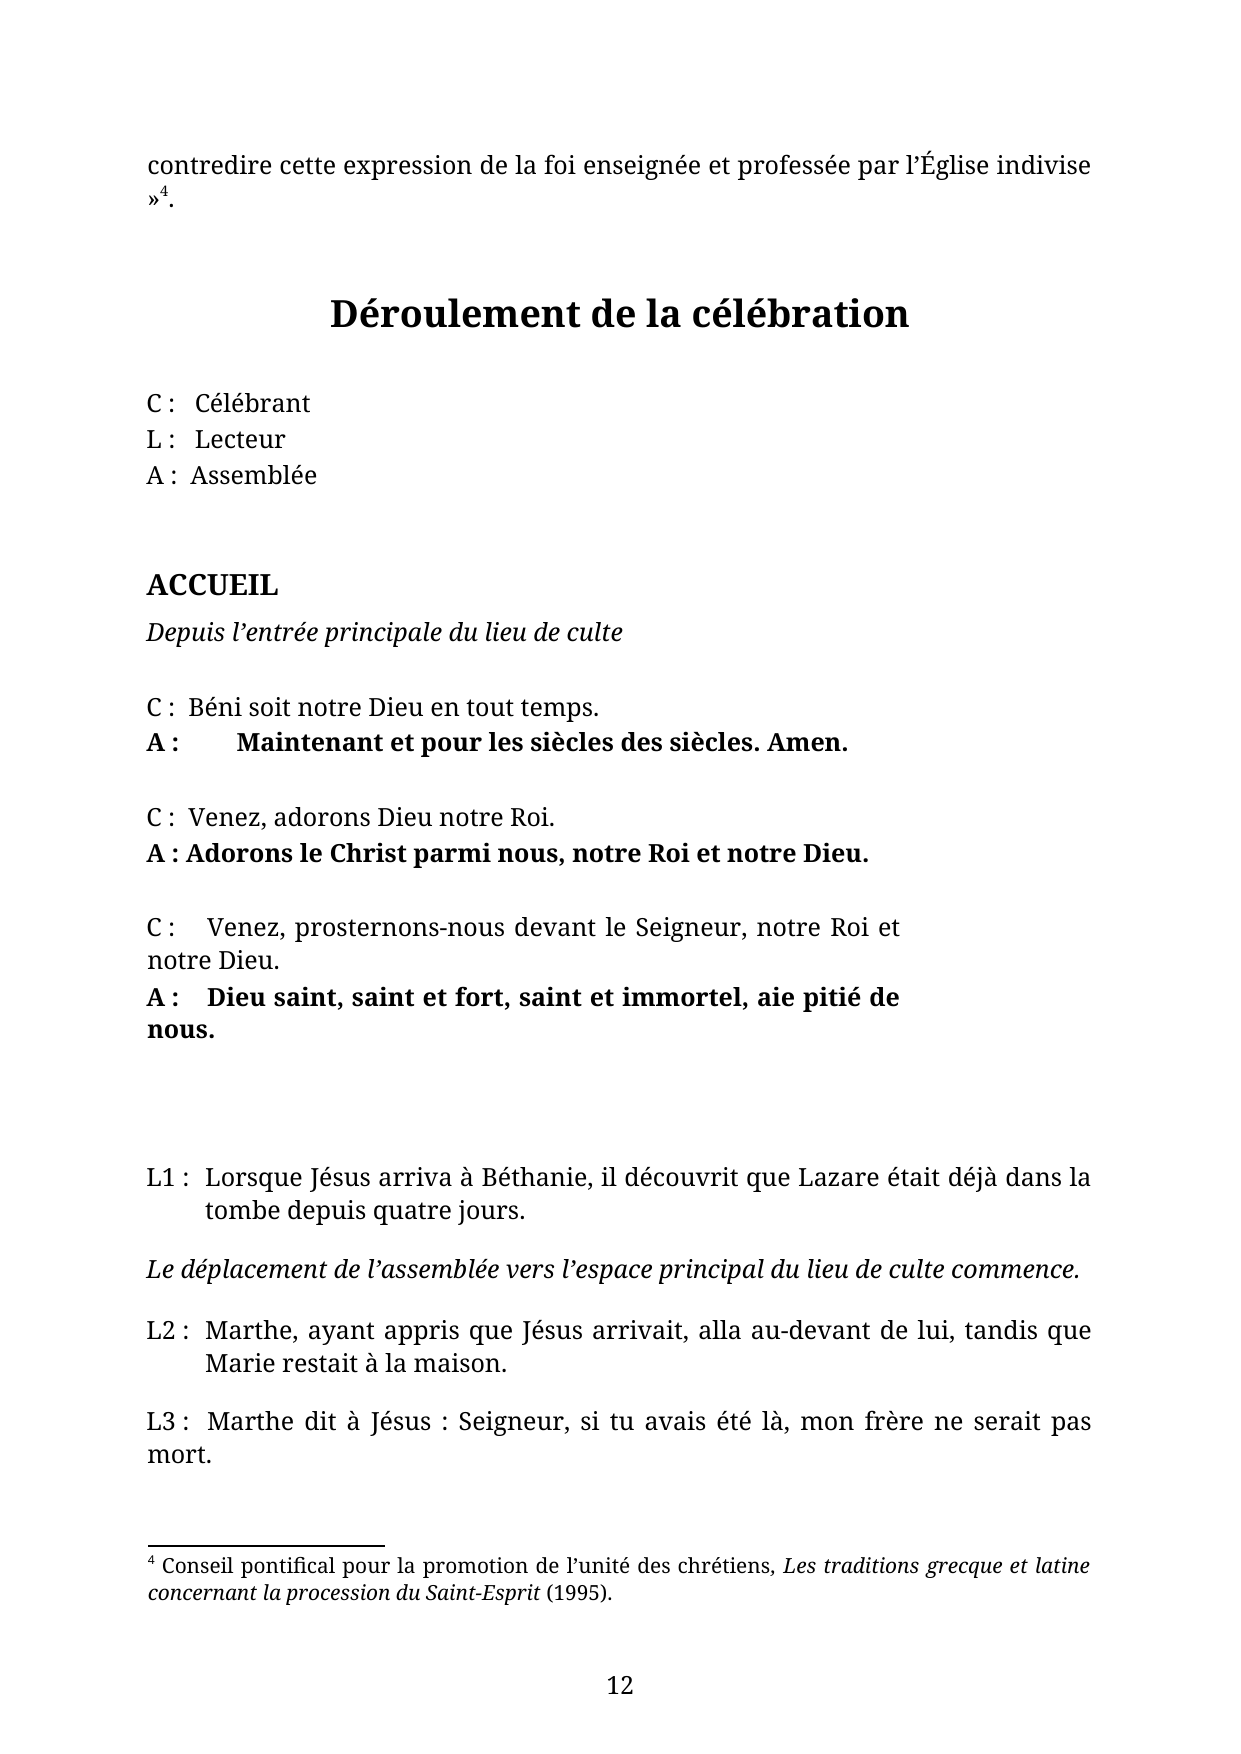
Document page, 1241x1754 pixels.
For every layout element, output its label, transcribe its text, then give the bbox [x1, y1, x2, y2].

text Le déplacement de l’assemblée vers l’espace principal du lieu de culte commence. [146, 1251, 1093, 1286]
text L1 : Lorsque Jésus arriva à Béthanie, il découvrit que Lazare était déjà dans la tombe depuis quatre jours. [146, 1160, 1093, 1227]
text A : Adorons le Christ parmi nous, notre Roi et notre Dieu. [146, 836, 1093, 870]
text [146, 148, 1093, 214]
text L : Lecteur [146, 422, 1093, 455]
text A : Assemblée [146, 458, 1093, 491]
text Depuis l’entrée principale du lieu de culte [146, 615, 1093, 649]
subtitle Déroulement de la célébration [148, 288, 1092, 338]
text L2 : Marthe, ayant appris que Jésus arrivait, alla au-devant de lui, tandis que Marie restait à la maison. [146, 1313, 1093, 1379]
text C : Venez, adorons Dieu notre Roi. [146, 799, 1093, 833]
subtitle Accueil [146, 564, 1092, 603]
text L3 : Marthe dit à Jésus : Seigneur, si tu avais été là, mon frère ne serait pas mort. [146, 1404, 1093, 1471]
text A : Maintenant et pour les siècles des siècles. Amen. [146, 725, 1093, 759]
text C : Venez, prosternons-nous devant le Seigneur, notre Roi et notre Dieu. [146, 910, 901, 977]
text A : Dieu saint, saint et fort, saint et immortel, aie pitié de nous. [146, 979, 901, 1046]
text C : Célébrant [146, 386, 1093, 419]
text C : Béni soit notre Dieu en tout temps. [146, 689, 1093, 723]
